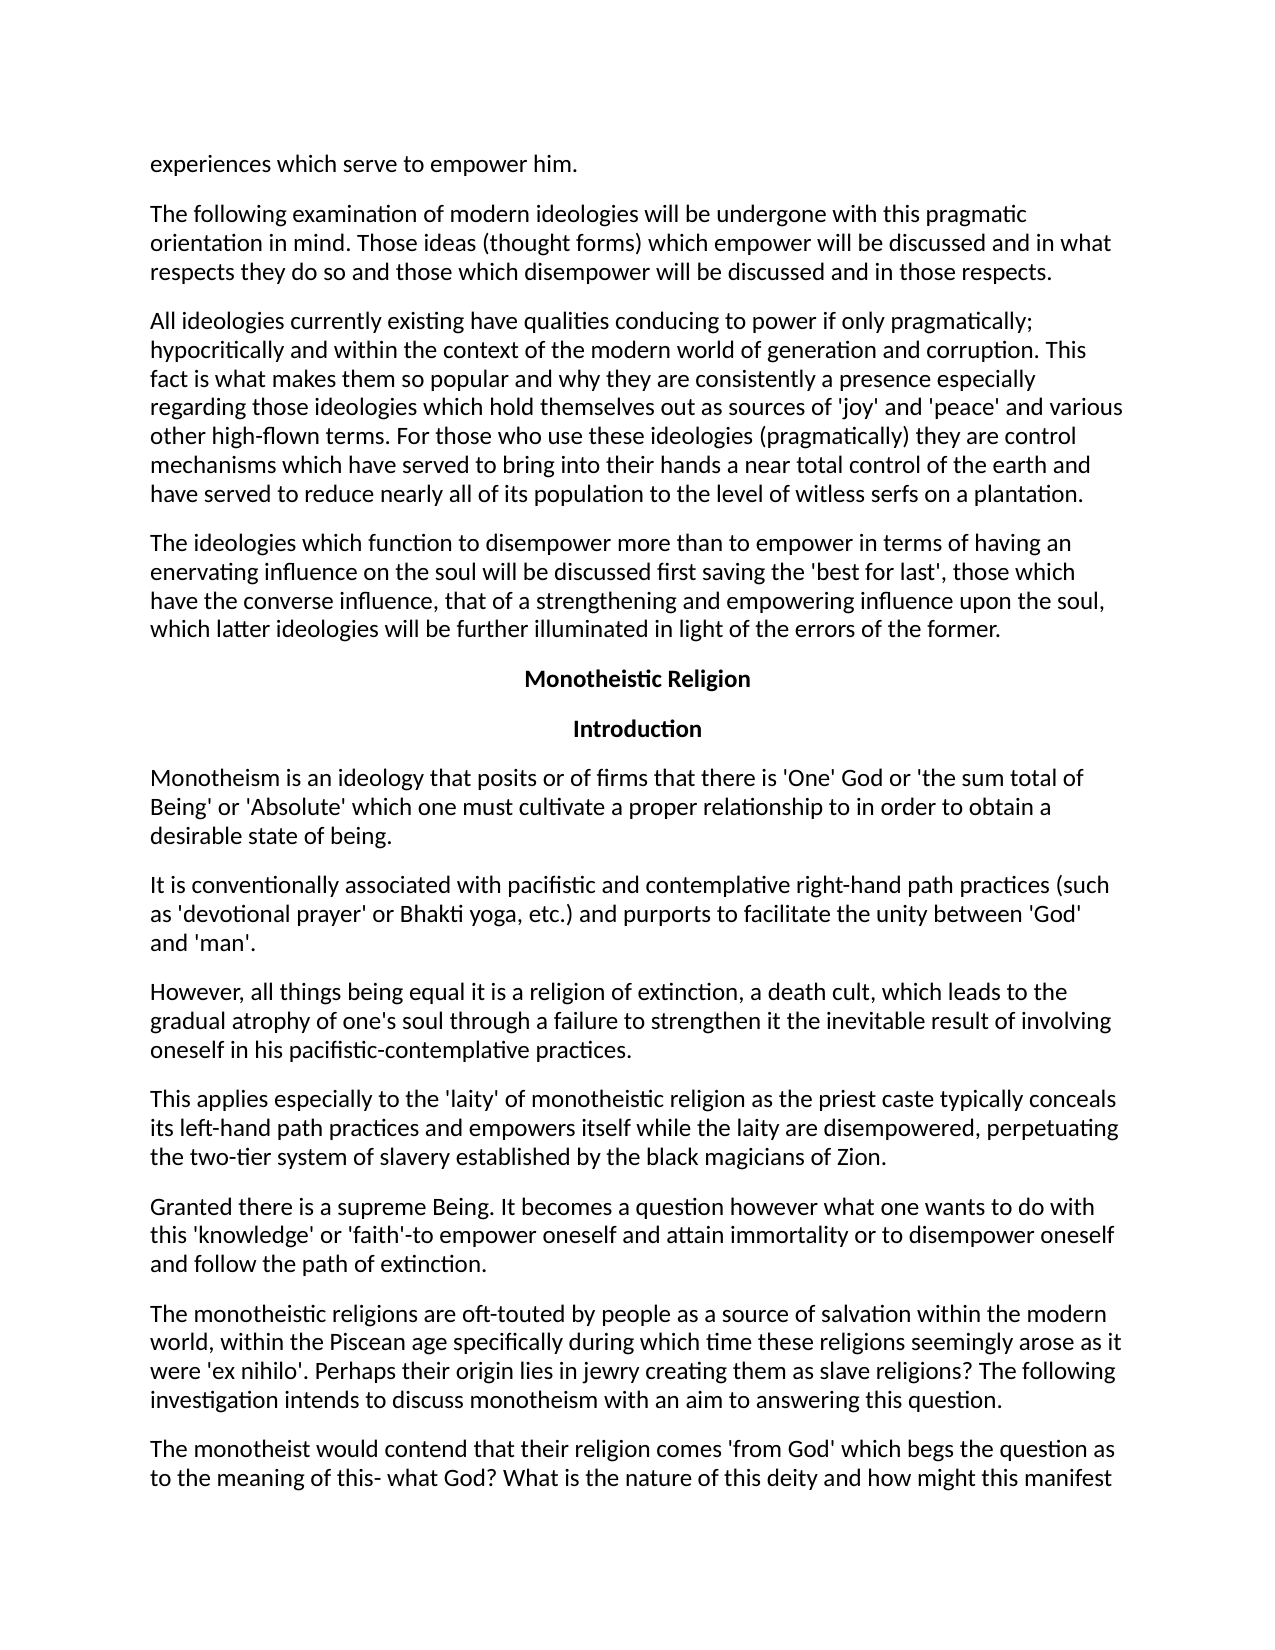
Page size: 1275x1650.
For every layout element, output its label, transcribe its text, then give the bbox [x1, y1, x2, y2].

text Introduction [150, 714, 1125, 743]
text However, all things being equal it is a religion of extinction, a death cult, which leads to the gradual atrophy of one's soul through a failure to strengthen it the inevitable result of involving oneself in his pacifistic-contemplative practices. [150, 978, 1125, 1064]
text The following examination of modern ideologies will be undergone with this pragmatic orientation in mind. Those ideas (thought forms) which empower will be discussed and in what respects they do so and those which disempower will be discussed and in those respects. [150, 199, 1125, 286]
text The monotheistic religions are oft-touted by people as a source of salvation within the modern world, within the Piscean age specifically during which time these religions seemingly arose as it were 'ex nihilo'. Perhaps their origin lies in jewry creating them as slave religions? The following investigation intends to discuss monotheism with an aim to answering this question. [150, 1299, 1125, 1414]
text The ideologies which function to disempower more than to empower in terms of having an enervating influence on the soul will be discussed first saving the 'best for last', those which have the converse influence, that of a strengthening and empowering influence upon the soul, which latter ideologies will be further illuminated in light of the errors of the former. [150, 529, 1125, 644]
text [150, 1435, 1125, 1492]
text It is conventionally associated with pacifistic and contemplative right-hand path practices (such as 'devotional prayer' or Bhakti yoga, etc.) and purports to facilitate the unity between 'God' and 'man'. [150, 871, 1125, 957]
text Monotheism is an ideology that posits or of firms that there is 'One' God or 'the sum total of Being' or 'Absolute' which one must cultivate a proper relationship to in order to obtain a desirable state of being. [150, 764, 1125, 850]
text Monotheistic Religion [150, 664, 1125, 693]
text This applies especially to the 'laity' of monotheistic religion as the priest caste typically conceals its left-hand path practices and empowers itself while the laity are disempowered, perpetuating the two-tier system of slavery established by the black magicians of Zion. [150, 1085, 1125, 1171]
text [150, 150, 1125, 179]
text Granted there is a supreme Being. It becomes a question however what one wants to do with this 'knowledge' or 'faith'-to empower oneself and attain immortality or to disempower oneself and follow the path of extinction. [150, 1192, 1125, 1278]
text All ideologies currently existing have qualities conducing to power if only pragmatically; hypocritically and within the context of the modern world of generation and corruption. This fact is what makes them so popular and why they are consistently a presence especially regarding those ideologies which hold themselves out as sources of 'joy' and 'peace' and various other high-flown terms. For those who use these ideologies (pragmatically) they are control mechanisms which have served to bring into their hands a near total control of the earth and have served to reduce nearly all of its population to the level of witless serfs on a plantation. [150, 307, 1125, 508]
